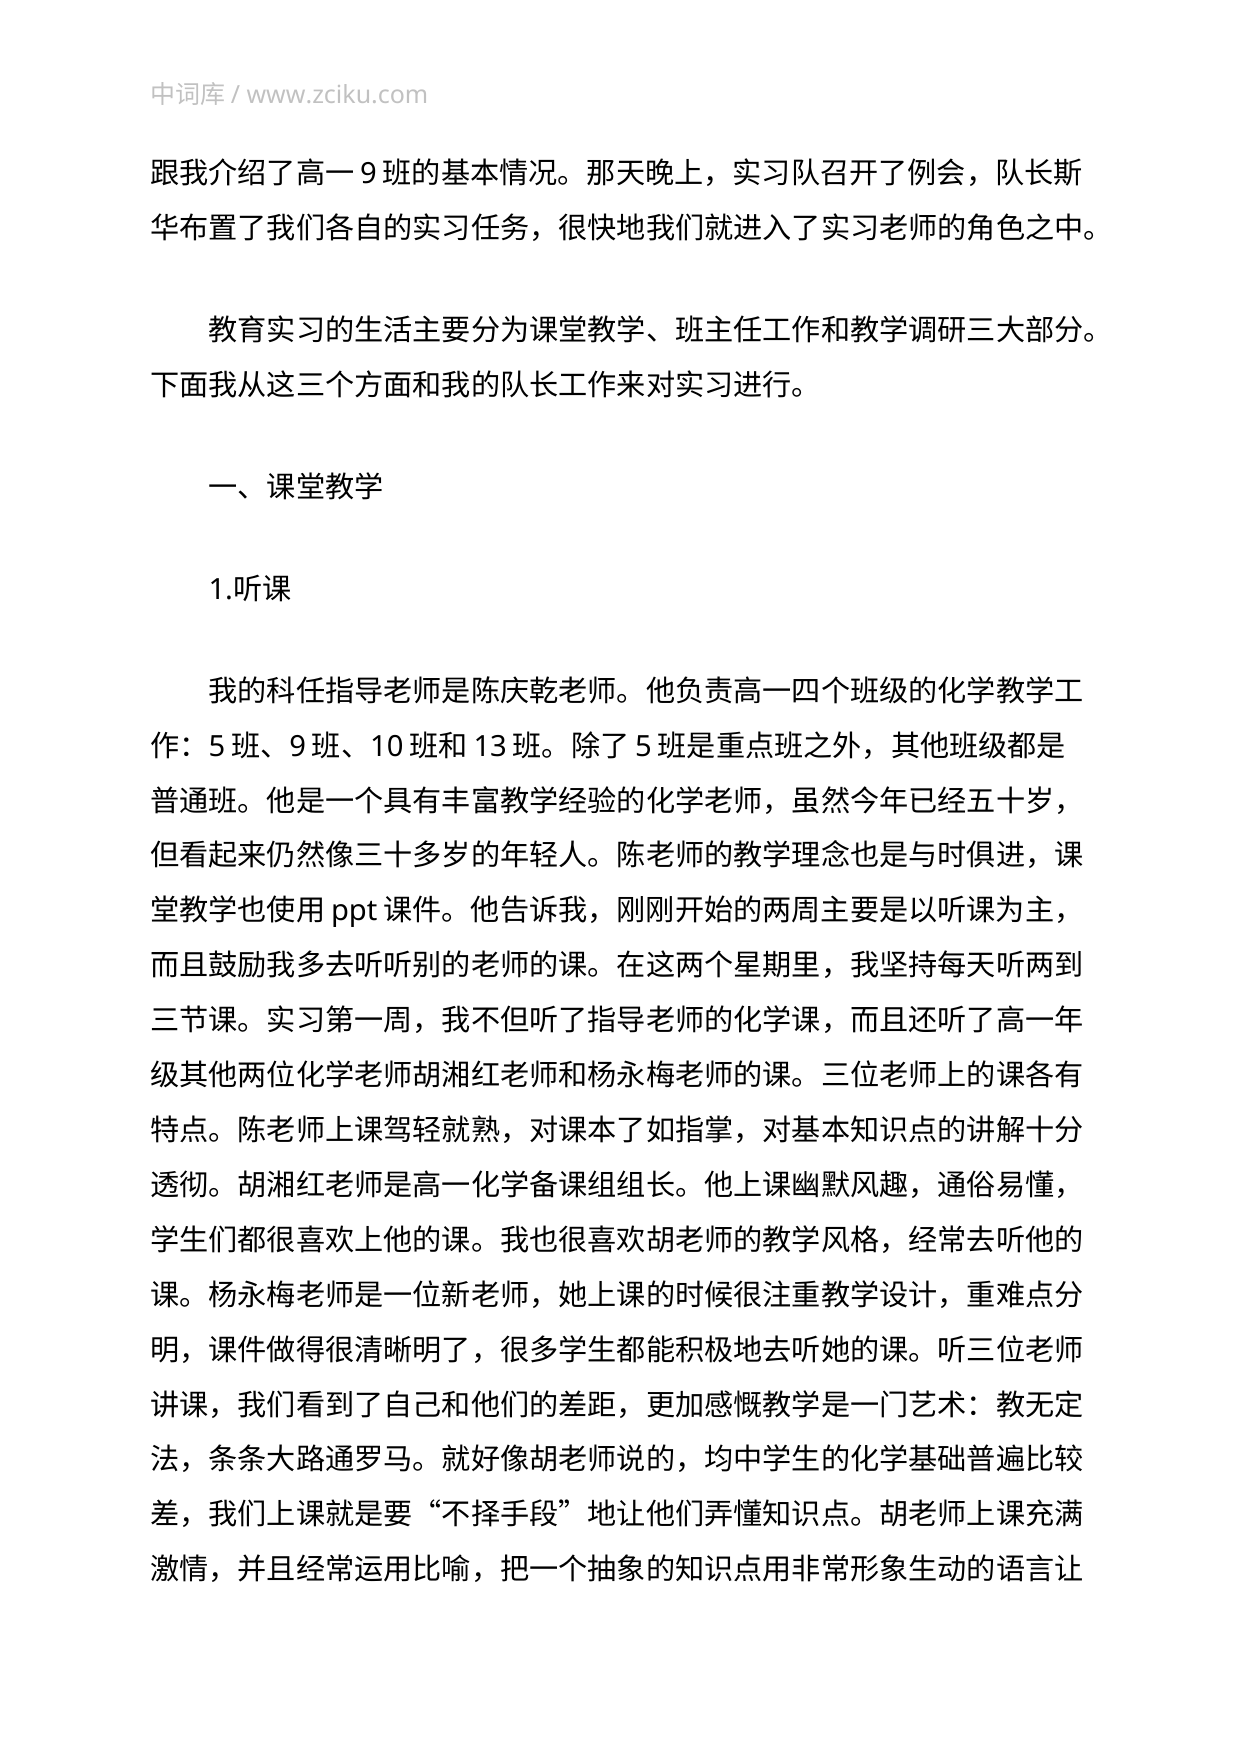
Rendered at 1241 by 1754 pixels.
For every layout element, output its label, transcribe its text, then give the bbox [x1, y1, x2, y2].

text 1.听课 [150, 565, 1090, 608]
text 一、课堂教学 [150, 463, 1090, 506]
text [150, 667, 1090, 1588]
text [150, 150, 1090, 247]
text 教育实习的生活主要分为课堂教学、班主任工作和教学调研三大部分。下面我从这三个方面和我的队长工作来对实习进行。 [150, 307, 1090, 404]
